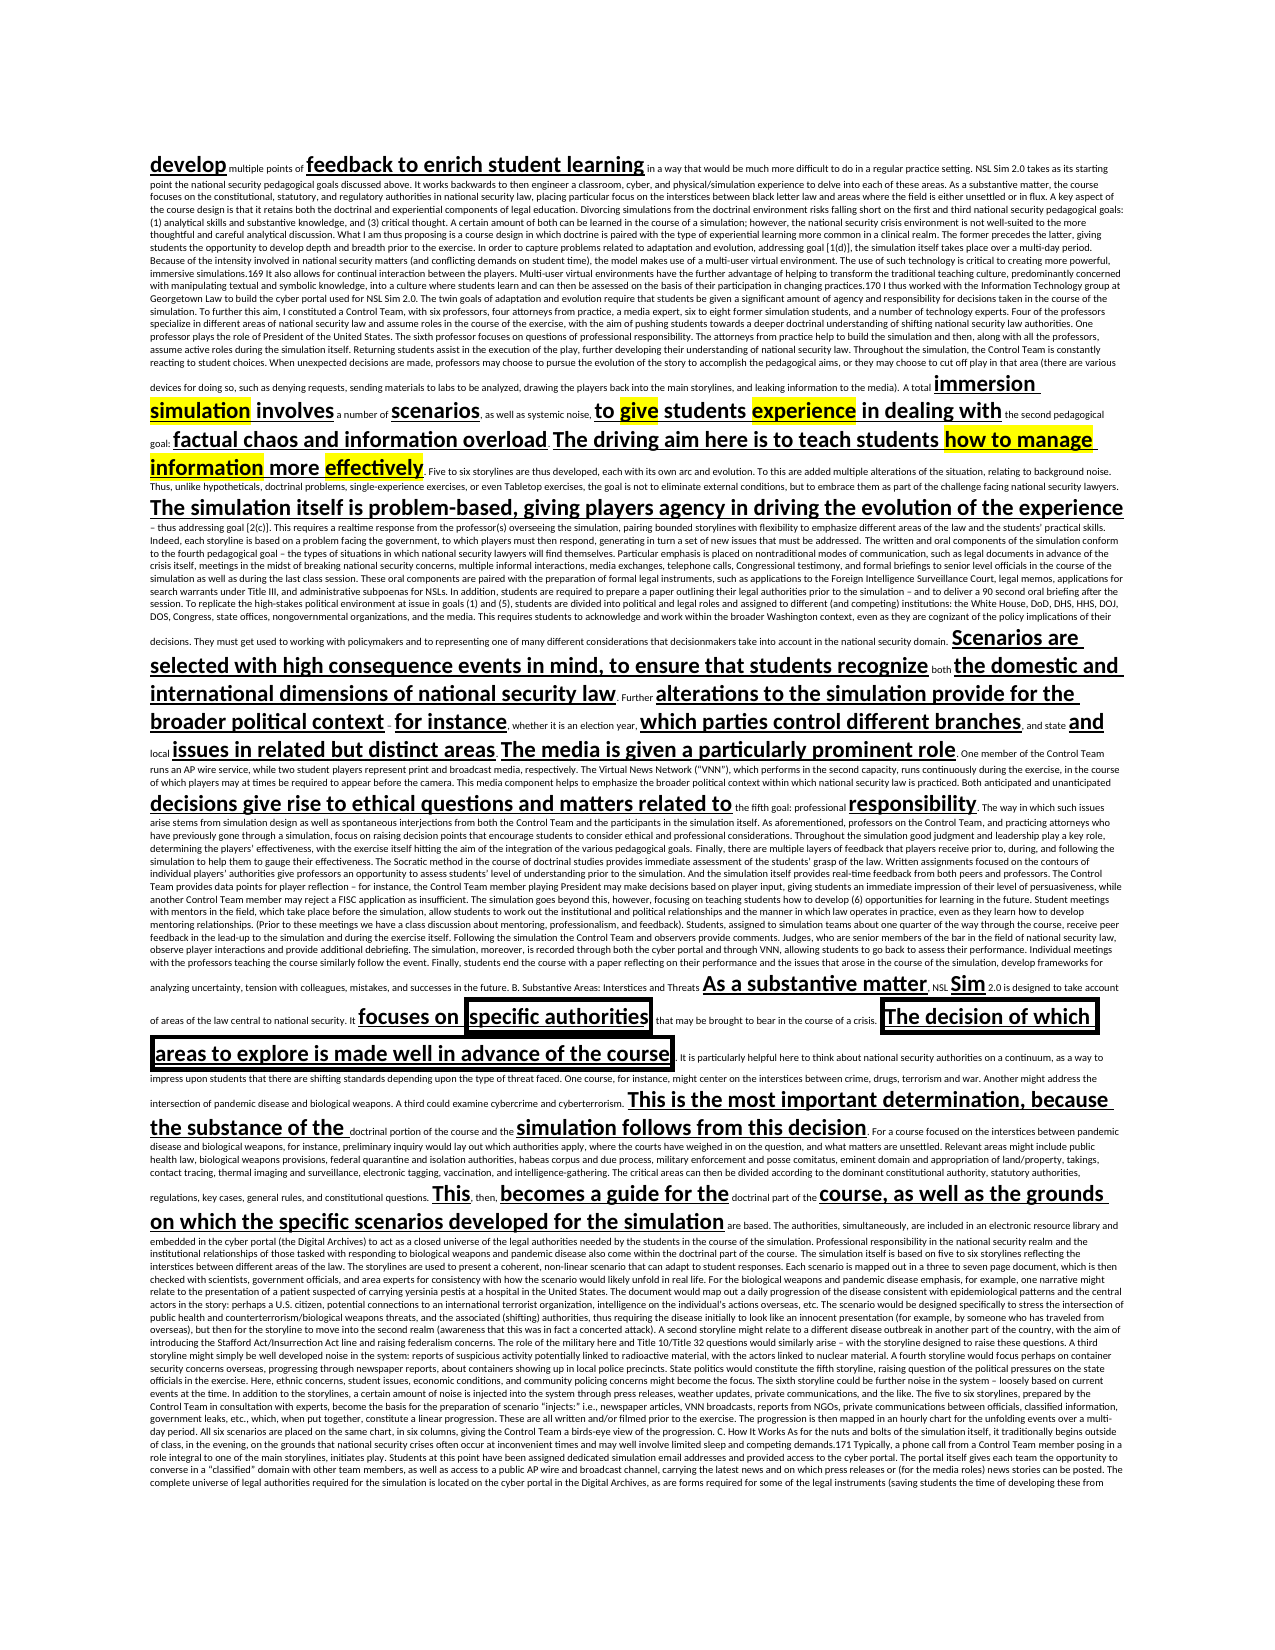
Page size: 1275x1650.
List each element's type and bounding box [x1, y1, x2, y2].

text [150, 150, 1125, 1489]
